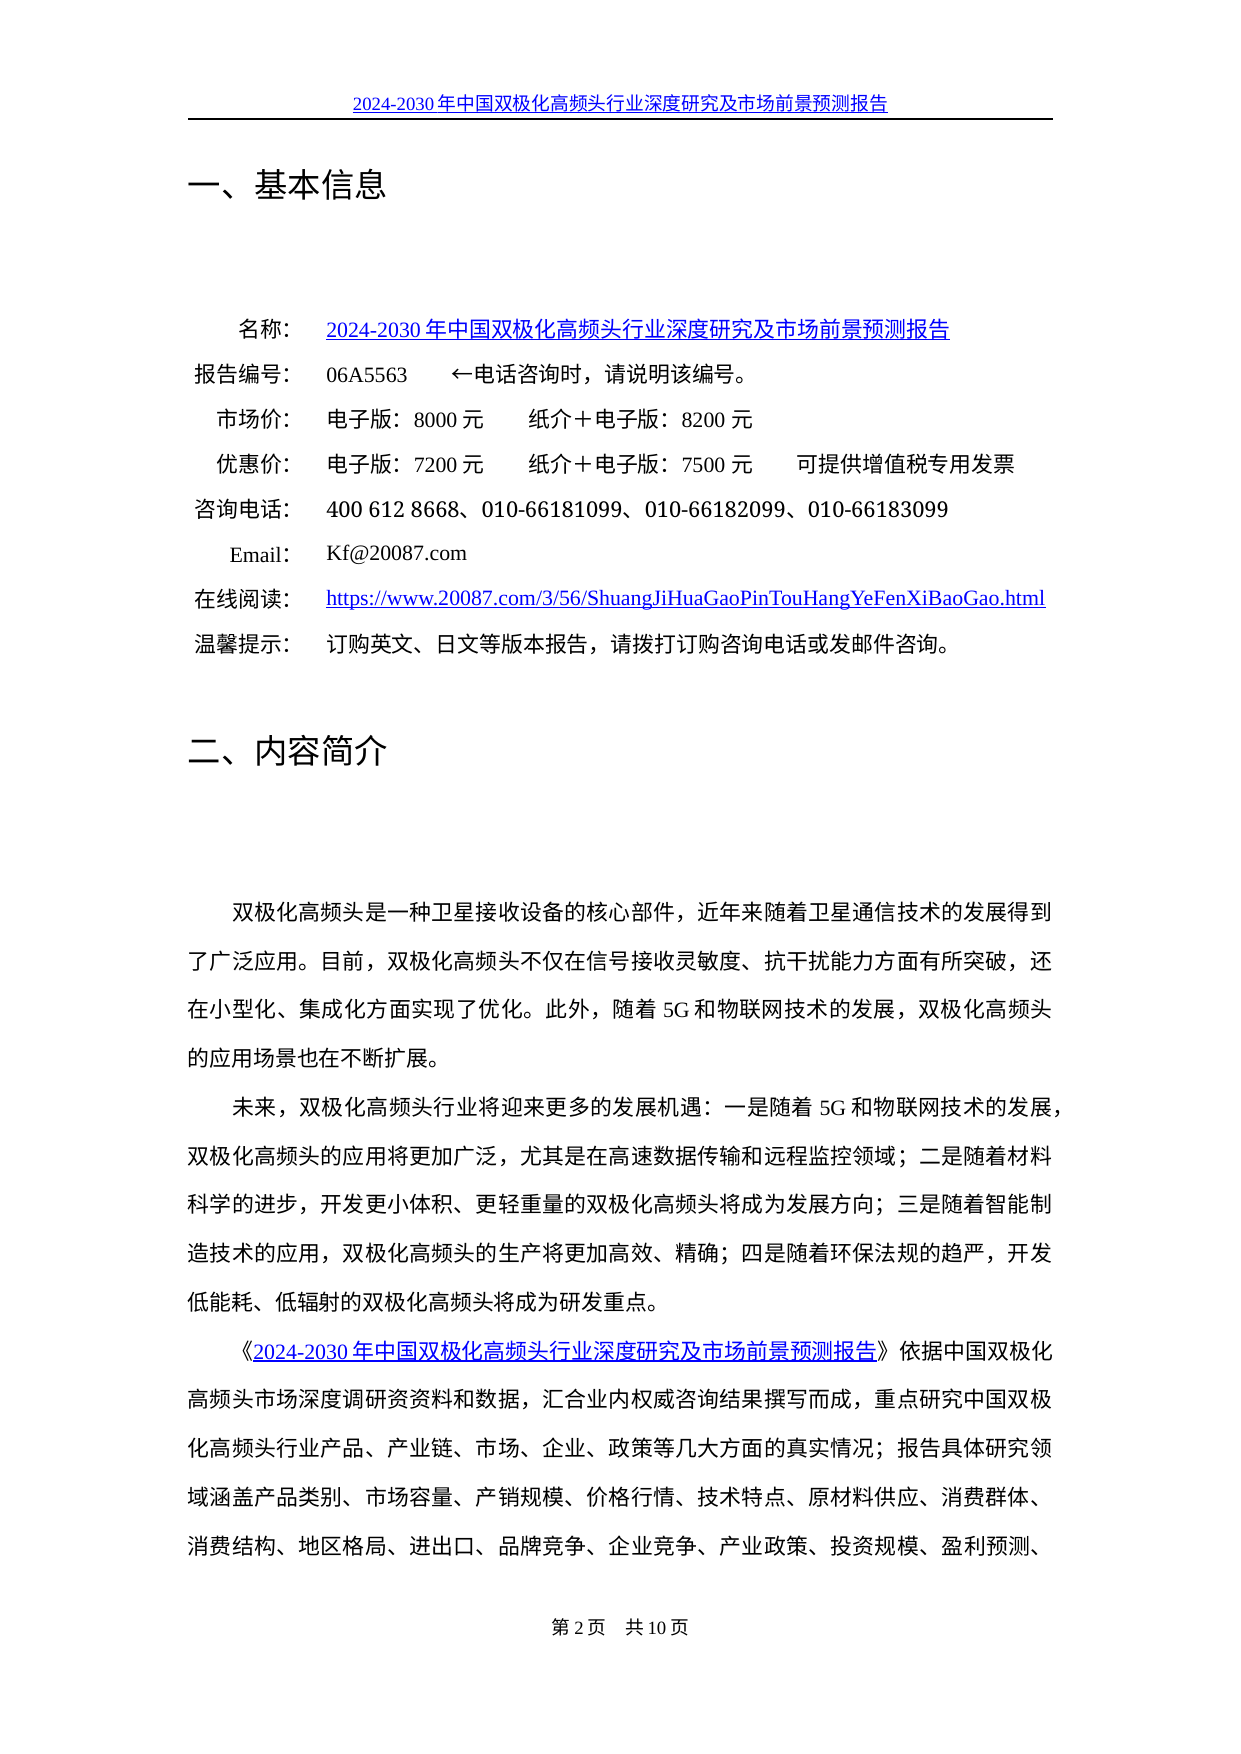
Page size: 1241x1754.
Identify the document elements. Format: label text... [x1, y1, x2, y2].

table_header 2024-2030年中国双极化高频头行业深度研究及市场前景预测报告 [315, 312, 1073, 357]
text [187, 894, 1053, 1561]
table_cell 订购英文、日文等版本报告，请拨打订购咨询电话或发邮件咨询。 [315, 627, 1073, 672]
table_cell 咨询电话： [167, 492, 315, 537]
table_cell [315, 582, 1073, 627]
title 一、基本信息 [187, 150, 1053, 215]
table_cell 电子版：8000 元 纸介＋电子版：8200 元 [315, 402, 1073, 447]
table_cell 优惠价： [167, 447, 315, 492]
table_cell Kf@20087.com [315, 537, 1073, 582]
table_cell Email： [167, 537, 315, 582]
table_cell 400 612 8668、010-66181099、010-66182099、010-66183099 [315, 492, 1073, 537]
table_cell 报告编号： [167, 357, 315, 402]
table_cell 温馨提示： [167, 627, 315, 672]
title 二、内容简介 [187, 717, 1053, 782]
table_header 名称： [167, 312, 315, 357]
table_cell 市场价： [167, 402, 315, 447]
table_cell 在线阅读： [167, 582, 315, 627]
table_cell 06A5563 ←电话咨询时，请说明该编号。 [315, 357, 1073, 402]
table_cell 电子版：7200 元 纸介＋电子版：7500 元 可提供增值税专用发票 [315, 447, 1073, 492]
